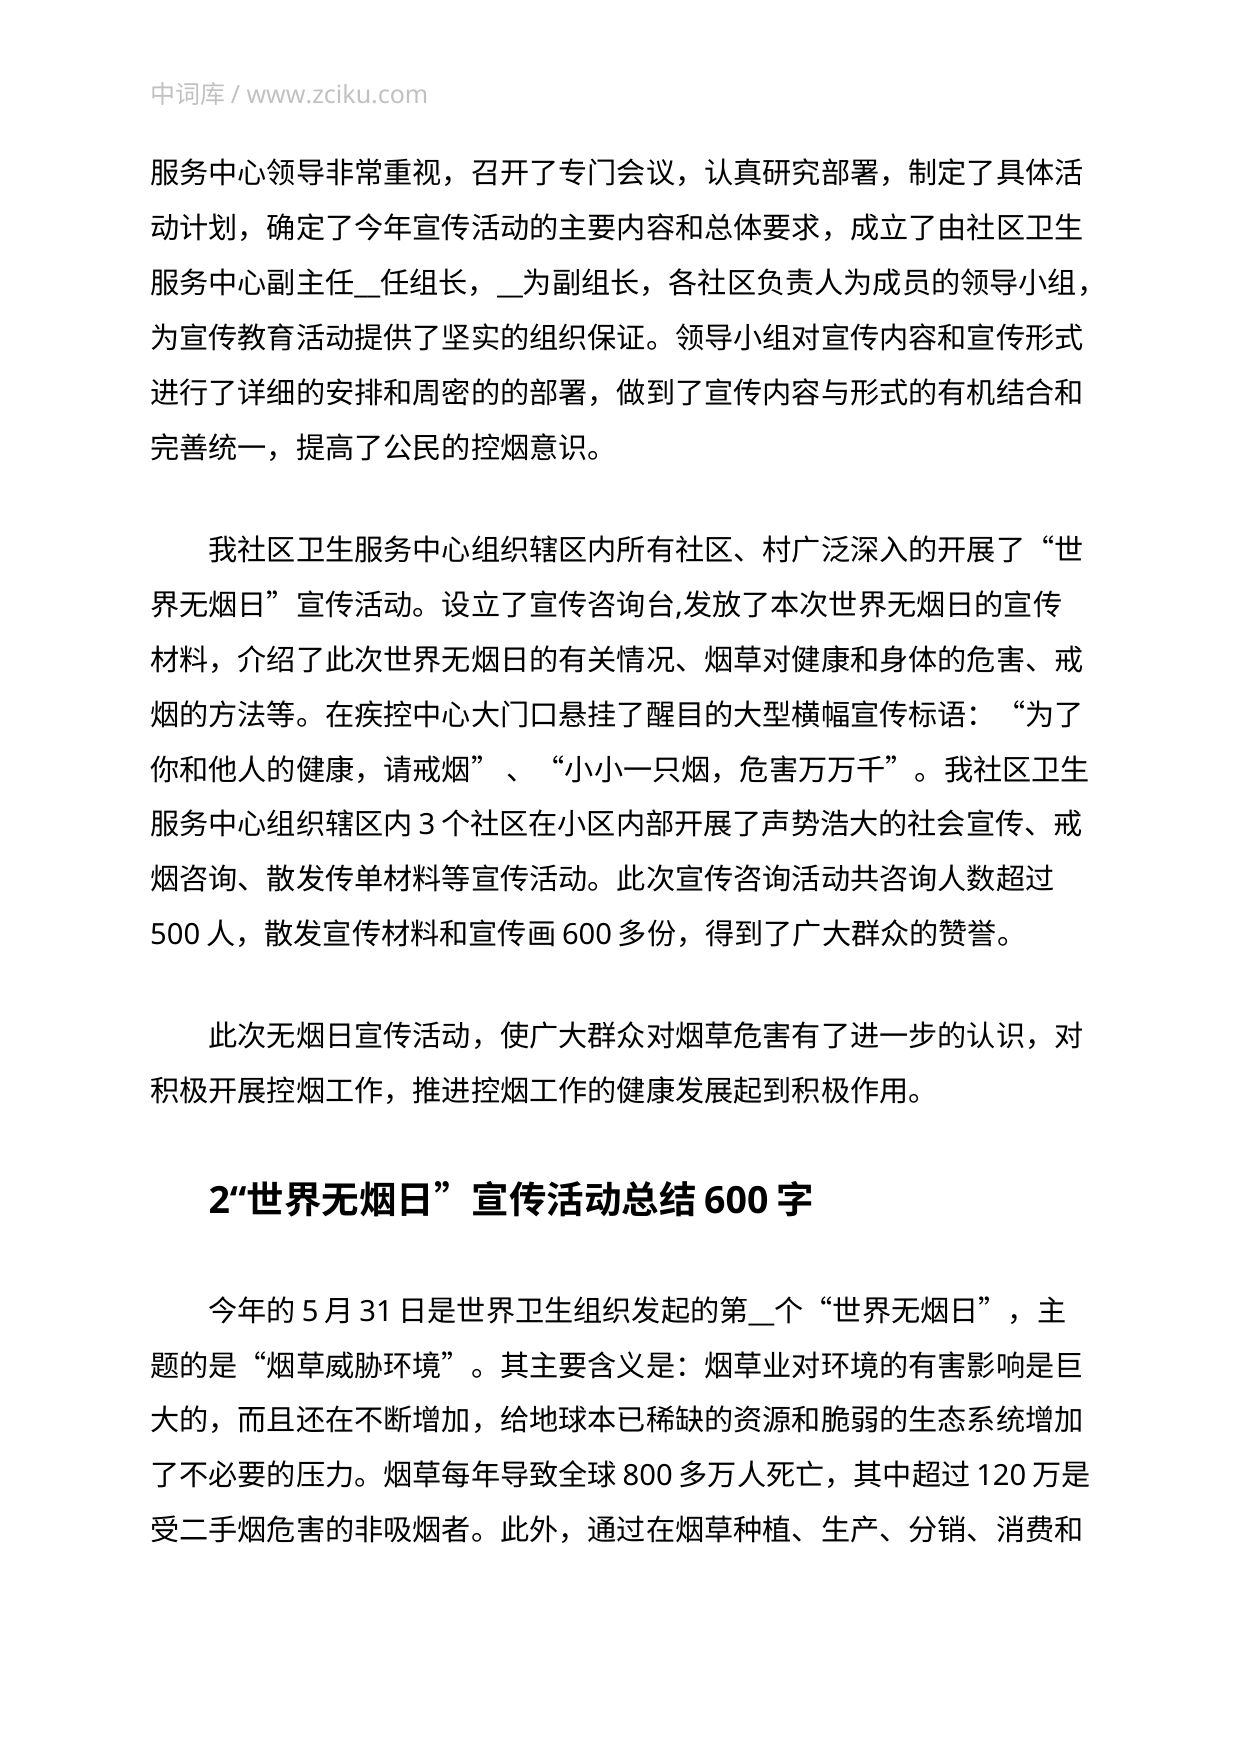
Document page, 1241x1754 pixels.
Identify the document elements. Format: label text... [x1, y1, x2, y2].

text 我社区卫生服务中心组织辖区内所有社区、村广泛深入的开展了“世界无烟日”宣传活动。设立了宣传咨询台,发放了本次世界无烟日的宣传材料，介绍了此次世界无烟日的有关情况、烟草对健康和身体的危害、戒烟的方法等。在疾控中心大门口悬挂了醒目的大型横幅宣传标语：“为了你和他人的健康，请戒烟” 、“小小一只烟，危害万万千”。我社区卫生服务中心组织辖区内3个社区在小区内部开展了声势浩大的社会宣传、戒烟咨询、散发传单材料等宣传活动。此次宣传咨询活动共咨询人数超过500人，散发宣传材料和宣传画600多份，得到了广大群众的赞誉。 [150, 526, 1090, 953]
text 此次无烟日宣传活动，使广大群众对烟草危害有了进一步的认识，对积极开展控烟工作，推进控烟工作的健康发展起到积极作用。 [150, 1013, 1090, 1110]
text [150, 150, 1090, 467]
text 2“世界无烟日”宣传活动总结600字 [150, 1169, 1090, 1224]
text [150, 1287, 1090, 1549]
